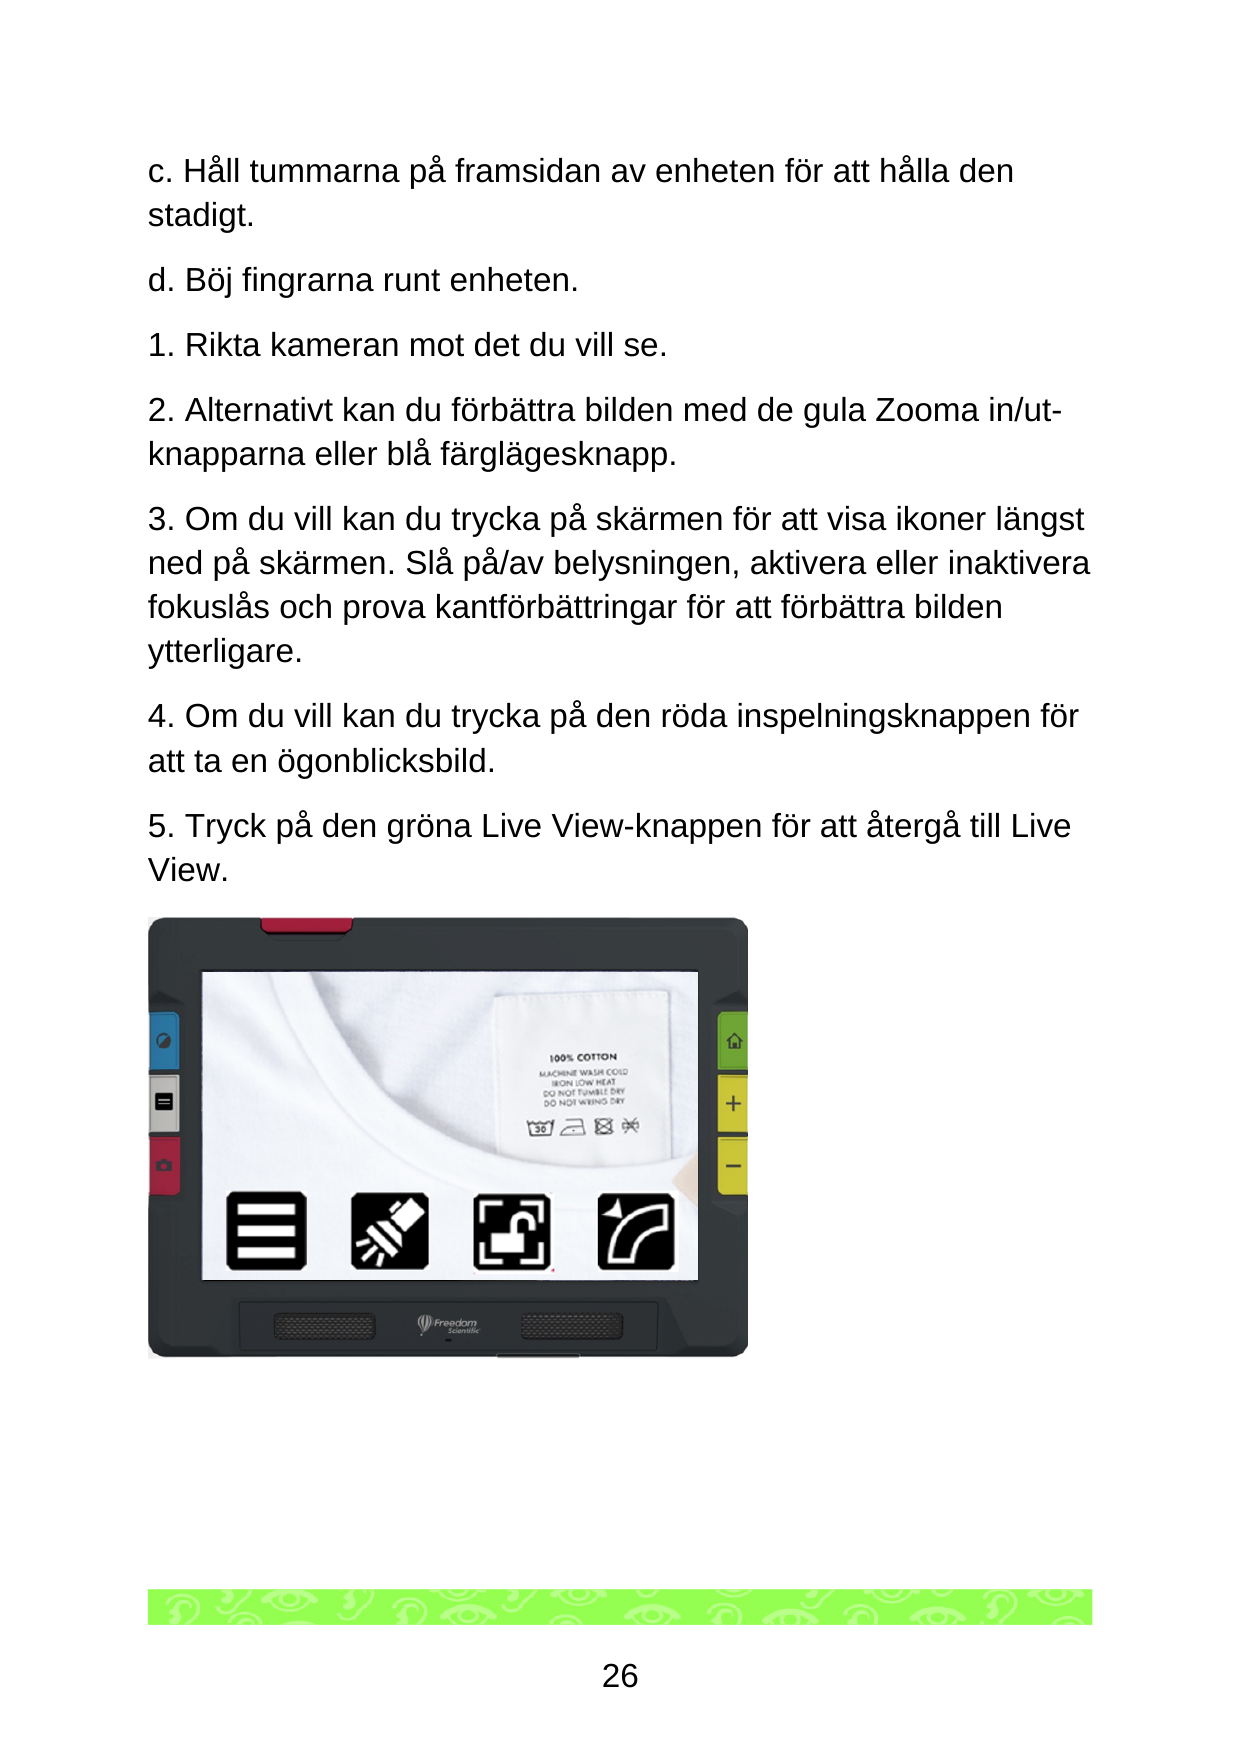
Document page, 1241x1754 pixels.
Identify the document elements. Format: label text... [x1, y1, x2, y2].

picture [147, 914, 749, 1359]
text d. Böj fingrarna runt enheten. [148, 260, 1093, 298]
text 5. Tryck på den gröna Live View-knappen för att återgå till Live View. [148, 806, 1093, 888]
text c. Håll tummarna på framsidan av enheten för att hålla den stadigt. [148, 151, 1093, 233]
picture [147, 1555, 1093, 1657]
text 1. Rikta kameran mot det du vill se. [148, 325, 1093, 363]
text 2. Alternativt kan du förbättra bilden med de gula Zooma in/ut-knapparna eller blå färglägesknapp. [148, 390, 1093, 472]
text 4. Om du vill kan du trycka på den röda inspelningsknappen för att ta en ögonblicksbild. [148, 696, 1093, 779]
text 3. Om du vill kan du trycka på skärmen för att visa ikoner längst ned på skärmen. Slå på/av belysningen, aktivera eller inaktivera fokuslås och prova kantförbättringar för att förbättra bilden ytterligare. [148, 499, 1093, 670]
